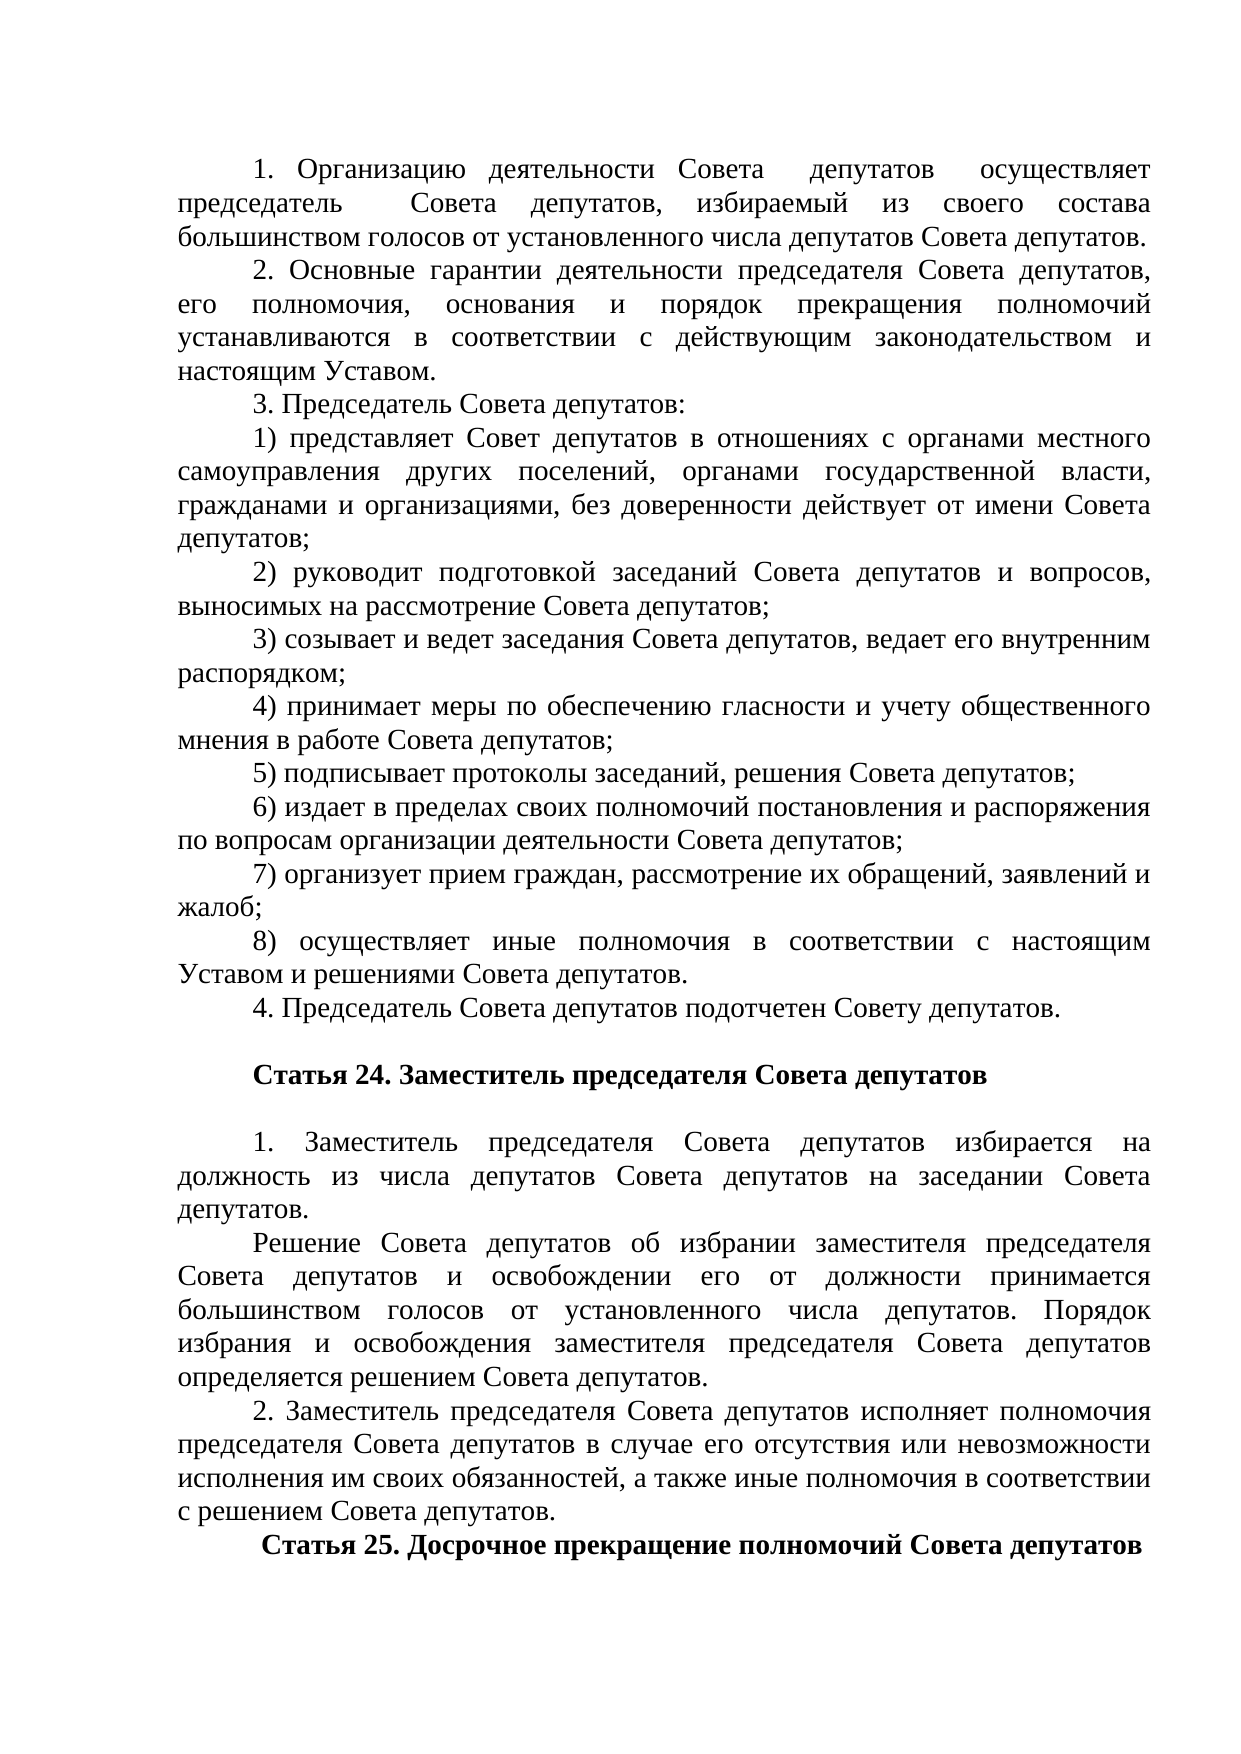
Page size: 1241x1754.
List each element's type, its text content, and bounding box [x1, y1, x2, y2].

text 1. Заместитель председателя Совета депутатов избирается на должность из числа депутатов Совета депутатов на заседании Совета депутатов. [177, 1124, 1152, 1225]
text 1. Организацию деятельности Совета депутатов осуществляет председатель Совета депутатов, избираемый из своего состава большинством голосов от установленного числа депутатов Совета депутатов. [177, 152, 1152, 252]
text 5) подписывает протоколы заседаний, решения Совета депутатов; [177, 755, 1152, 789]
text 2. Заместитель председателя Совета депутатов исполняет полномочия председателя Совета депутатов в случае его отсутствия или невозможности исполнения им своих обязанностей, а также иные полномочия в соответствии с решением Совета депутатов. [177, 1393, 1152, 1527]
text 7) организует прием граждан, рассмотрение их обращений, заявлений и жалоб; [177, 856, 1152, 923]
text Статья 24. Заместитель председателя Совета депутатов [177, 1057, 1152, 1091]
text 6) издает в пределах своих полномочий постановления и распоряжения по вопросам организации деятельности Совета депутатов; [177, 789, 1152, 856]
text 4. Председатель Совета депутатов подотчетен Совету депутатов. [177, 990, 1152, 1024]
text 3) созывает и ведет заседания Совета депутатов, ведает его внутренним распорядком; [177, 621, 1152, 688]
text 8) осуществляет иные полномочия в соответствии с настоящим Уставом и решениями Совета депутатов. [177, 923, 1152, 990]
text Решение Совета депутатов об избрании заместителя председателя Совета депутатов и освобождении его от должности принимается большинством голосов от установленного числа депутатов. Порядок избрания и освобождения заместителя председателя Совета депутатов определяется решением Совета депутатов. [177, 1225, 1152, 1393]
text Статья 25. Досрочное прекращение полномочий Совета депутатов [177, 1527, 1152, 1560]
text 1) представляет Совет депутатов в отношениях с органами местного самоуправления других поселений, органами государственной власти, гражданами и организациями, без доверенности действует от имени Совета депутатов; [177, 420, 1152, 554]
text 4) принимает меры по обеспечению гласности и учету общественного мнения в работе Совета депутатов; [177, 688, 1152, 755]
text 2) руководит подготовкой заседаний Совета депутатов и вопросов, выносимых на рассмотрение Совета депутатов; [177, 554, 1152, 621]
text 3. Председатель Совета депутатов: [177, 386, 1152, 420]
text 2. Основные гарантии деятельности председателя Совета депутатов, его полномочия, основания и порядок прекращения полномочий устанавливаются в соответствии с действующим законодательством и настоящим Уставом. [177, 252, 1152, 386]
